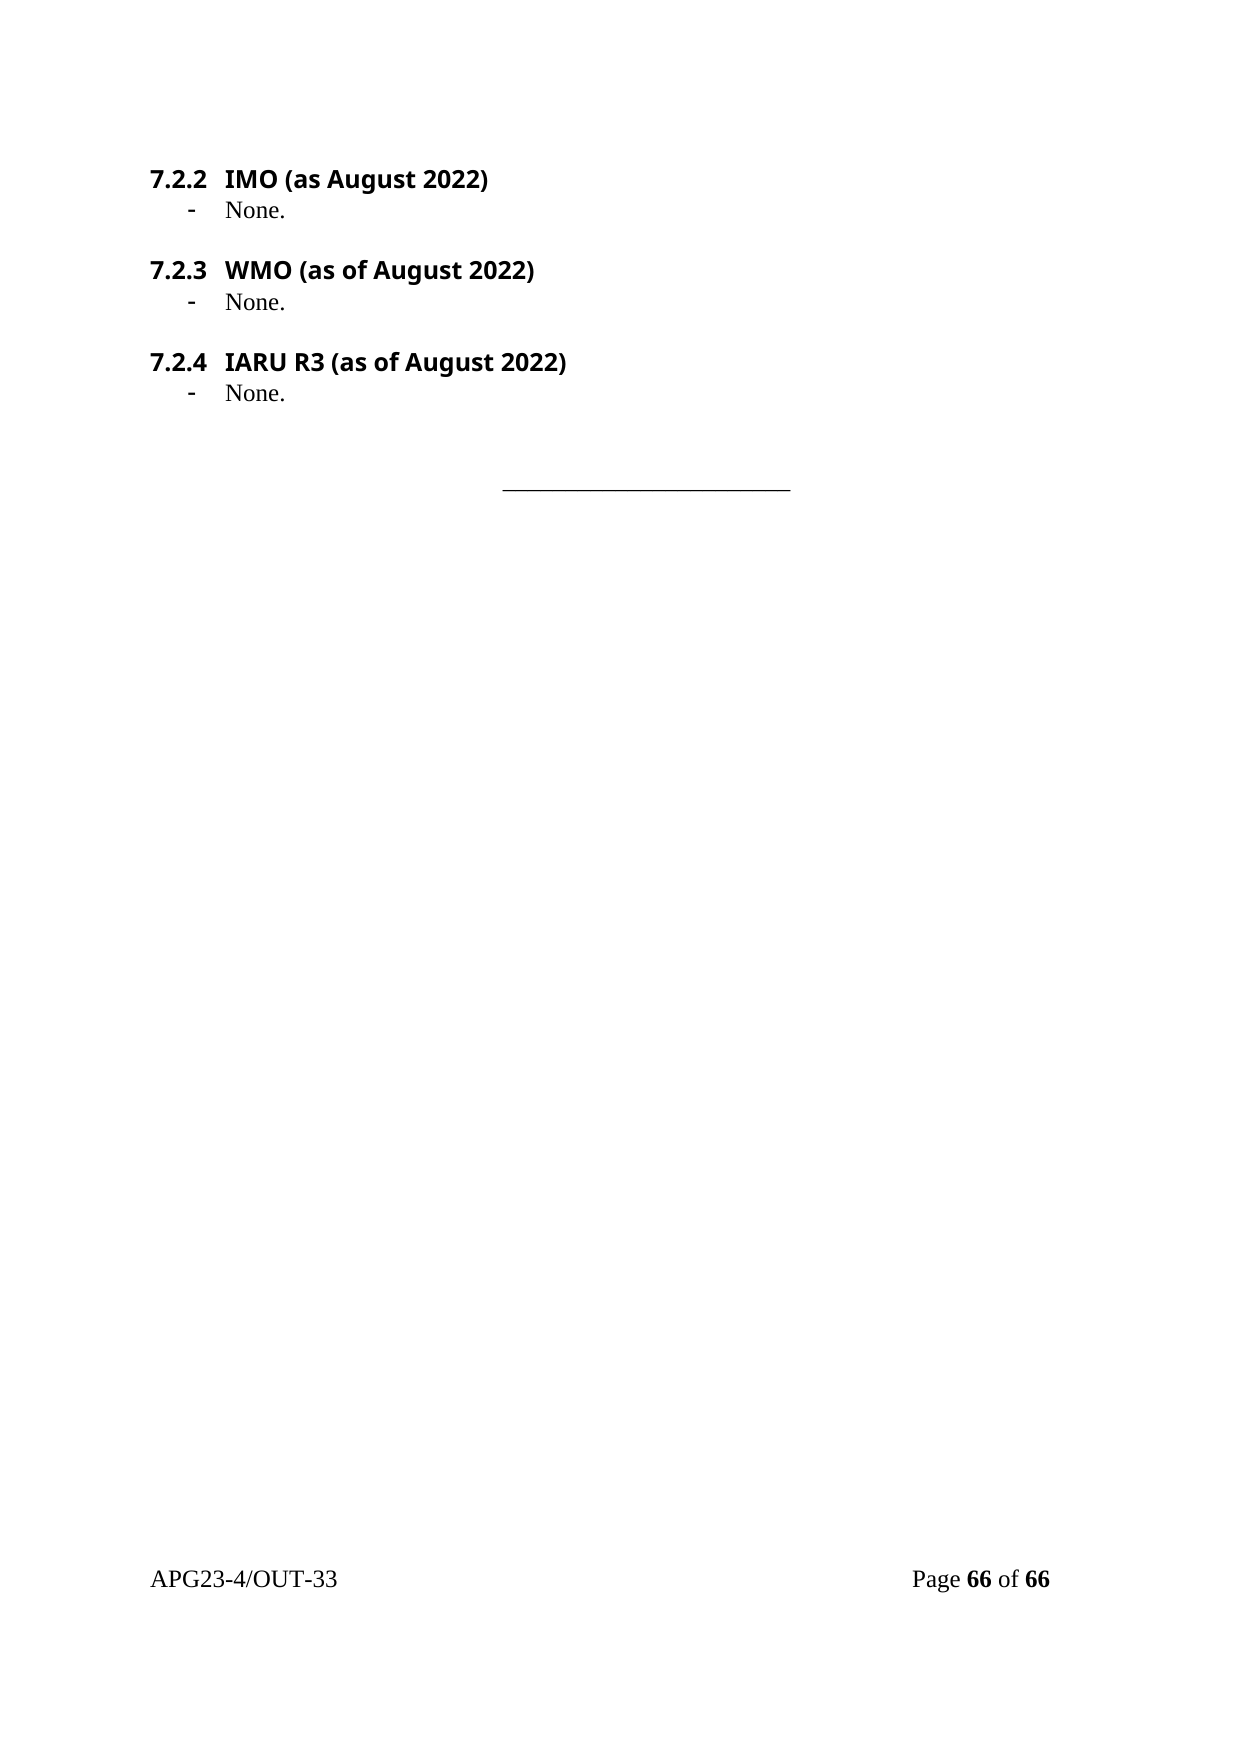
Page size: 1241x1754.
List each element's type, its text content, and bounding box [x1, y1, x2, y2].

text 7.2.3 WMO (as of August 2022) [150, 253, 1105, 287]
text _______________________ [187, 465, 1105, 493]
text 7.2.4 IARU R3 (as of August 2022) [150, 344, 1105, 378]
text 7.2.2 IMO (as August 2022) [150, 161, 1105, 195]
list None. [187, 195, 1105, 224]
list None. [187, 378, 1105, 407]
list None. [187, 287, 1105, 316]
